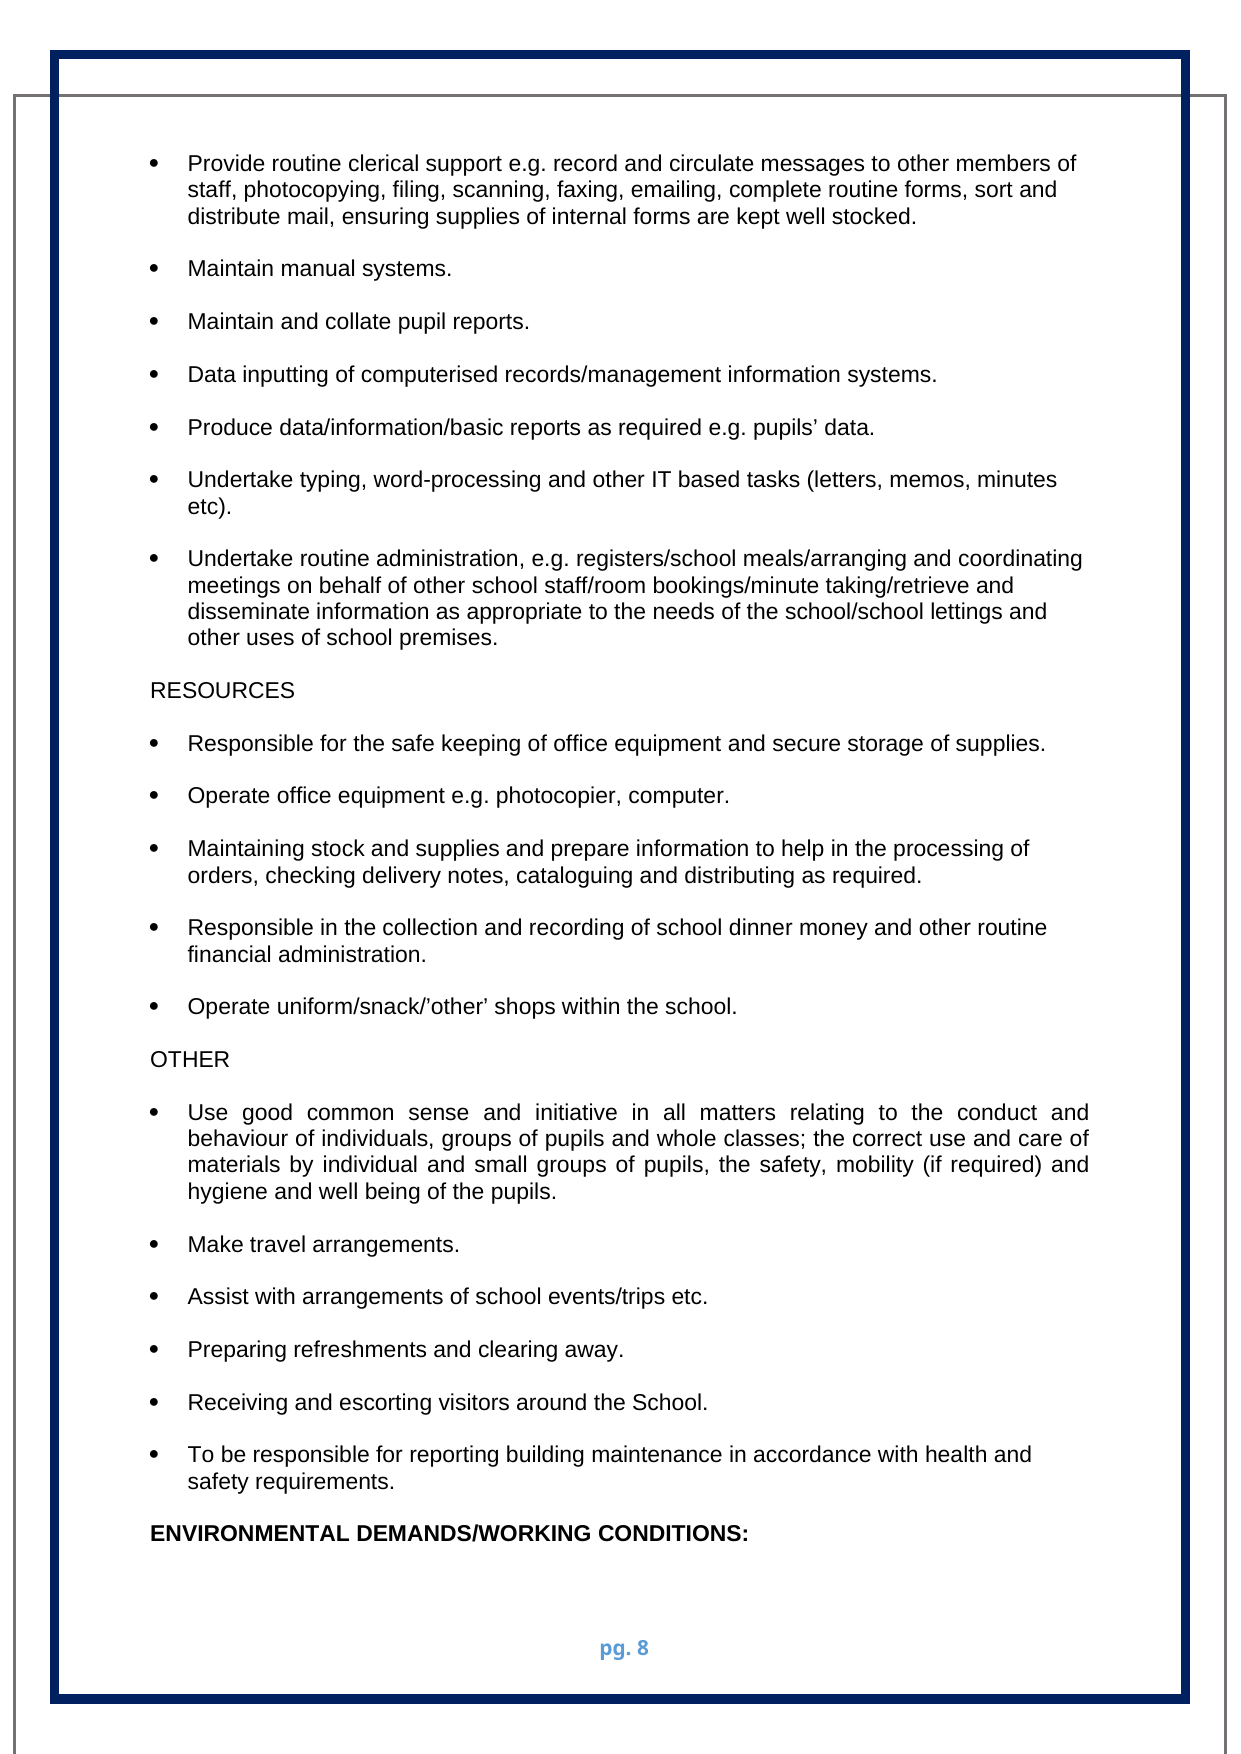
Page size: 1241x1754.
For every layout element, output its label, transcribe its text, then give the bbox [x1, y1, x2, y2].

list Assist with arrangements of school events/trips etc. [150, 1283, 1090, 1309]
list Operate uniform/snack/’other’ shops within the school. [150, 993, 1090, 1020]
list Data inputting of computerised records/management information systems. [150, 361, 1090, 387]
list Maintain and collate pupil reports. [150, 308, 1090, 334]
list Receiving and escorting visitors around the School. [150, 1389, 1090, 1415]
text OTHER [150, 1046, 1090, 1072]
list Responsible in the collection and recording of school dinner money and other routine financial administration. [150, 914, 1090, 967]
list Use good common sense and initiative in all matters relating to the conduct and behaviour of individuals, groups of pupils and whole classes; the correct use and care of materials by individual and small groups of pupils, the safety, mobility (if required) and hygiene and well being of the pupils. [150, 1099, 1090, 1204]
list Operate office equipment e.g. photocopier, computer. [150, 782, 1090, 809]
list Responsible for the safe keeping of office equipment and secure storage of supplies. [150, 730, 1090, 756]
list Undertake routine administration, e.g. registers/school meals/arranging and coordinating meetings on behalf of other school staff/room bookings/minute taking/retrieve and disseminate information as appropriate to the needs of the school/school lettings and other uses of school premises. [150, 545, 1090, 651]
list Maintaining stock and supplies and prepare information to help in the processing of orders, checking delivery notes, cataloguing and distributing as required. [150, 835, 1090, 888]
list Maintain manual systems. [150, 255, 1090, 282]
list Undertake typing, word-processing and other IT based tasks (letters, memos, minutes etc). [150, 466, 1090, 519]
list To be responsible for reporting building maintenance in accordance with health and safety requirements. [150, 1441, 1090, 1494]
list Produce data/information/basic reports as required e.g. pupils’ data. [150, 413, 1090, 440]
list Preparing refreshments and clearing away. [150, 1336, 1090, 1362]
text RESOURCES [150, 677, 1090, 703]
list Make travel arrangements. [150, 1231, 1090, 1257]
list Provide routine clerical support e.g. record and circulate messages to other members of staff, photocopying, filing, scanning, faxing, emailing, complete routine forms, sort and distribute mail, ensuring supplies of internal forms are kept well stocked. [150, 150, 1090, 229]
text environmental demands/Working Conditions: [150, 1520, 1090, 1547]
